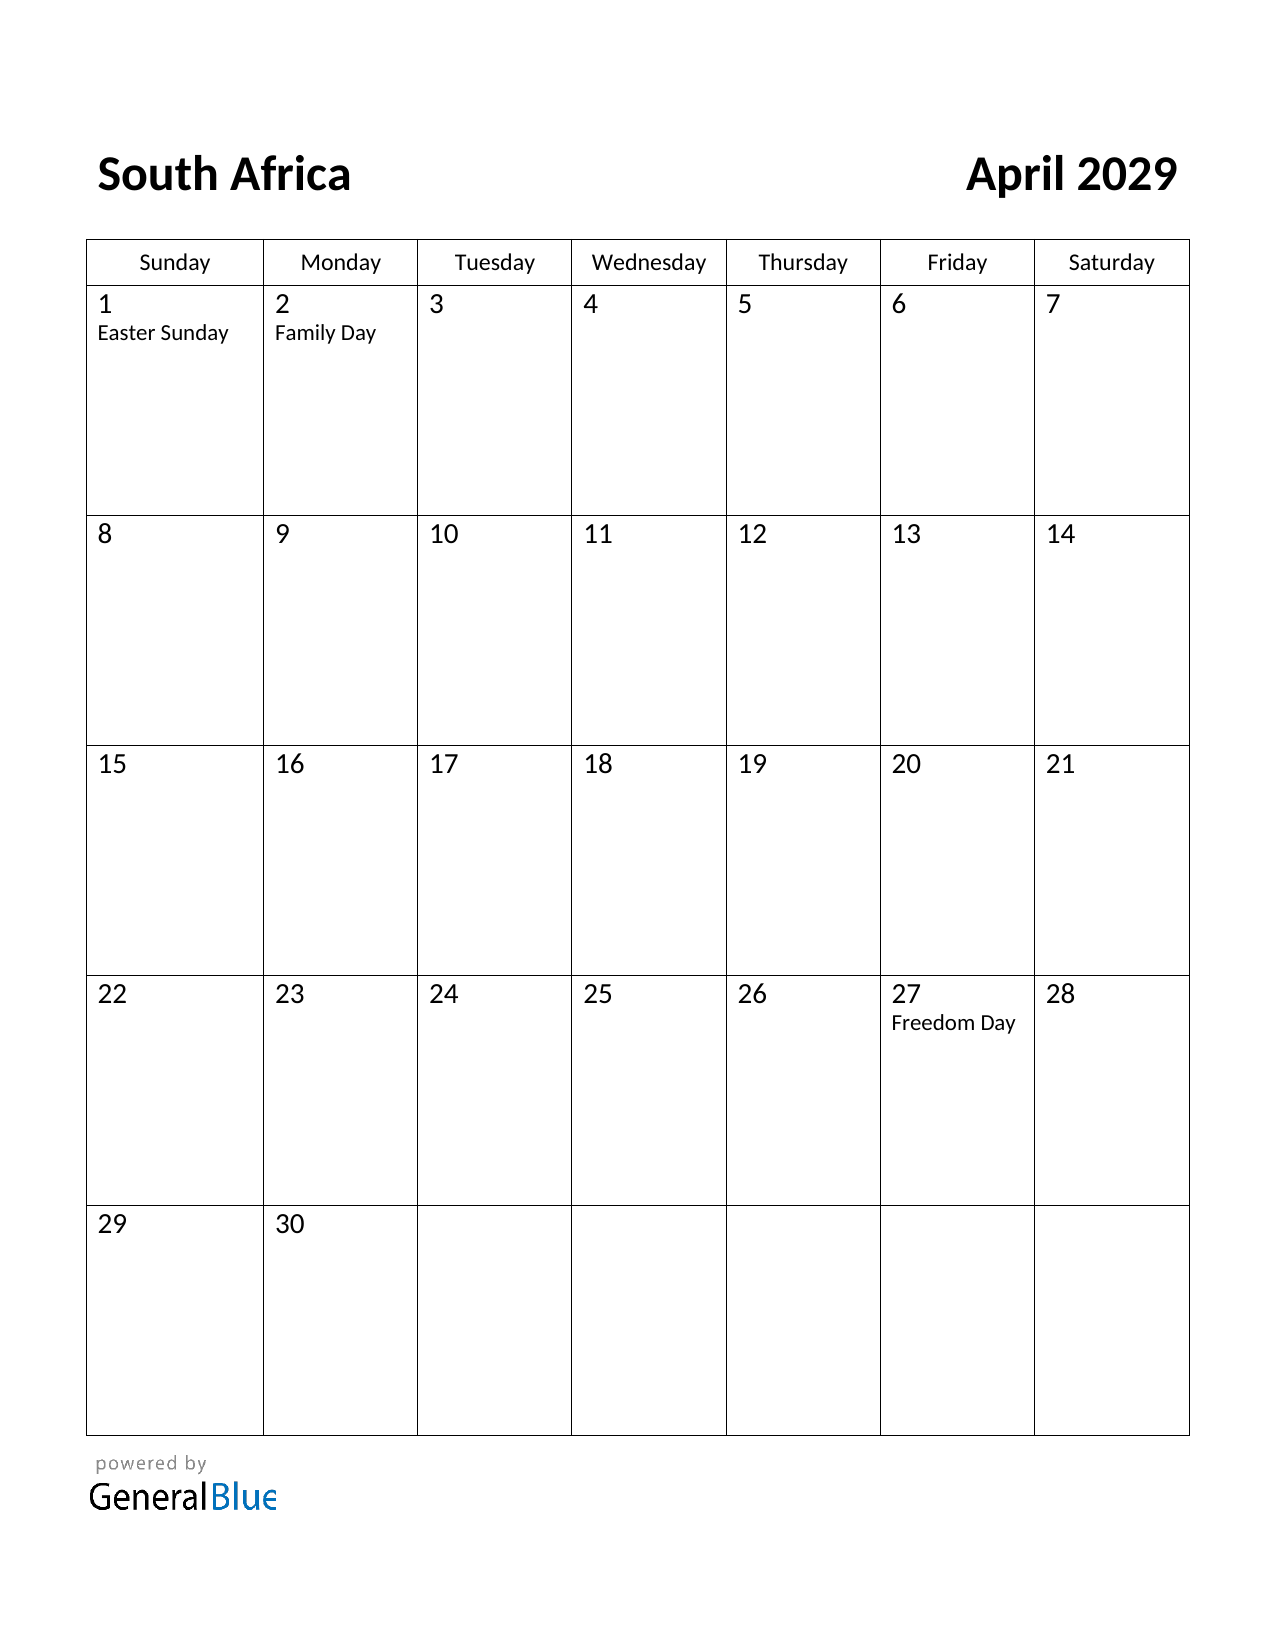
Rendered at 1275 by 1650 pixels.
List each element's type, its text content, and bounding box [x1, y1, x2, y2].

table_cell 28 [1035, 976, 1189, 1008]
table_cell [87, 1008, 263, 1204]
table_cell 15 [87, 746, 263, 778]
table_cell [418, 1206, 571, 1238]
table_cell 27 [881, 976, 1034, 1008]
table_cell [572, 1206, 726, 1238]
table_cell [881, 318, 1034, 514]
table_cell [87, 1238, 263, 1434]
table_cell 22 [87, 976, 263, 1008]
table_cell Friday [881, 240, 1034, 284]
table_cell [1035, 1238, 1189, 1434]
table_header South Africa [86, 105, 572, 239]
table_cell 4 [572, 286, 726, 318]
table_cell Thursday [727, 240, 880, 284]
table_cell Family Day [264, 318, 417, 514]
table_cell Saturday [1035, 240, 1189, 284]
table_cell 17 [418, 746, 571, 778]
table_cell 6 [881, 286, 1034, 318]
table_cell 23 [264, 976, 417, 1008]
table_cell [87, 548, 263, 744]
table_cell [881, 1206, 1034, 1238]
table_cell 11 [572, 516, 726, 548]
table_cell 16 [264, 746, 417, 778]
table_cell [727, 778, 880, 974]
table_cell [727, 1008, 880, 1204]
table_cell 7 [1035, 286, 1189, 318]
table_cell Sunday [87, 240, 263, 284]
table_cell Wednesday [572, 240, 726, 284]
table_cell [1035, 548, 1189, 744]
table_cell 25 [572, 976, 726, 1008]
table_cell [727, 1206, 880, 1238]
table_cell Tuesday [418, 240, 571, 284]
table_cell [418, 778, 571, 974]
table_cell [881, 1238, 1034, 1434]
table_cell [572, 1008, 726, 1204]
table_cell 1 [87, 286, 263, 318]
table_cell 5 [727, 286, 880, 318]
table_cell [572, 318, 726, 514]
table_cell [572, 778, 726, 974]
table_cell 12 [727, 516, 880, 548]
table_cell Freedom Day [881, 1008, 1034, 1204]
table_cell [418, 1008, 571, 1204]
table_cell 3 [418, 286, 571, 318]
table_cell [727, 1238, 880, 1434]
picture [88, 1452, 276, 1515]
table_cell [264, 1238, 417, 1434]
table_cell [1035, 318, 1189, 514]
table_cell 13 [881, 516, 1034, 548]
table_cell [264, 778, 417, 974]
table_cell 10 [418, 516, 571, 548]
table_cell 14 [1035, 516, 1189, 548]
table_cell 24 [418, 976, 571, 1008]
table_cell [1035, 1206, 1189, 1238]
table_cell [264, 548, 417, 744]
table_cell Easter Sunday [87, 318, 263, 514]
table_cell 9 [264, 516, 417, 548]
table_cell [572, 548, 726, 744]
table_cell 2 [264, 286, 417, 318]
table_cell 29 [87, 1206, 263, 1238]
table_cell [87, 778, 263, 974]
table_cell [418, 548, 571, 744]
table_cell [264, 1008, 417, 1204]
table_cell 19 [727, 746, 880, 778]
table_cell [881, 778, 1034, 974]
table_cell [1035, 778, 1189, 974]
table_cell 8 [87, 516, 263, 548]
table_cell [727, 318, 880, 514]
table_cell 20 [881, 746, 1034, 778]
table_cell [727, 548, 880, 744]
table_cell 26 [727, 976, 880, 1008]
table_cell 21 [1035, 746, 1189, 778]
table_cell [86, 1436, 1189, 1534]
table_header April 2029 [572, 105, 1189, 239]
table_cell 30 [264, 1206, 417, 1238]
table_cell [418, 1238, 571, 1434]
table_cell [881, 548, 1034, 744]
table_cell 18 [572, 746, 726, 778]
table_cell [572, 1238, 726, 1434]
table_cell [1035, 1008, 1189, 1204]
table_cell Monday [264, 240, 417, 284]
table_cell [418, 318, 571, 514]
